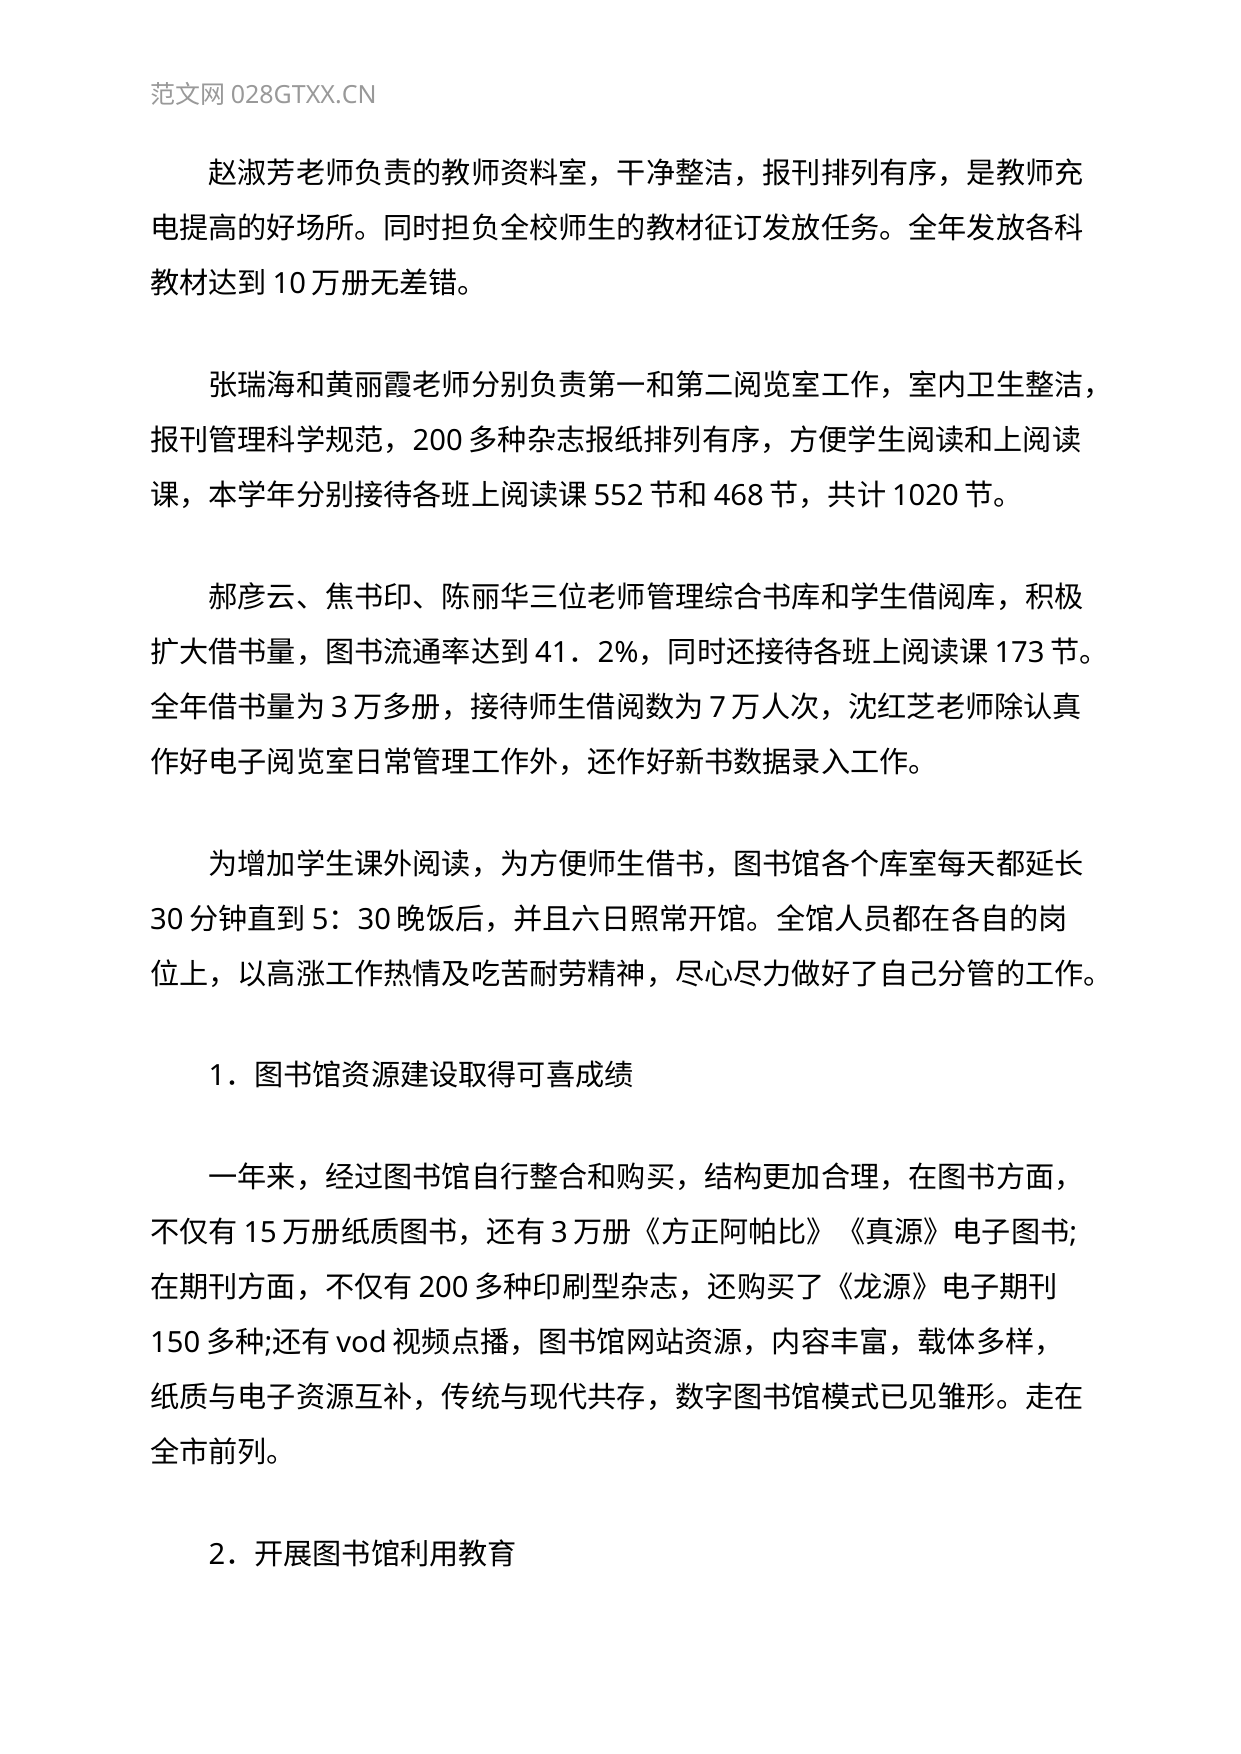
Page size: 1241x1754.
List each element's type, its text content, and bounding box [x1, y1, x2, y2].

text 一年来，经过图书馆自行整合和购买，结构更加合理，在图书方面，不仅有15万册纸质图书，还有3万册《方正阿帕比》《真源》电子图书;在期刊方面，不仅有200多种印刷型杂志，还购买了《龙源》电子期刊150多种;还有vod视频点播，图书馆网站资源，内容丰富，载体多样，纸质与电子资源互补，传统与现代共存，数字图书馆模式已见雏形。走在全市前列。 [150, 1154, 1090, 1471]
text 赵淑芳老师负责的教师资料室，干净整洁，报刊排列有序，是教师充电提高的好场所。同时担负全校师生的教材征订发放任务。全年发放各科教材达到10万册无差错。 [150, 150, 1090, 302]
text 为增加学生课外阅读，为方便师生借书，图书馆各个库室每天都延长30分钟直到5：30晚饭后，并且六日照常开馆。全馆人员都在各自的岗位上，以高涨工作热情及吃苦耐劳精神，尽心尽力做好了自己分管的工作。 [150, 840, 1090, 992]
text 1．图书馆资源建设取得可喜成绩 [150, 1052, 1090, 1094]
text 郝彦云、焦书印、陈丽华三位老师管理综合书库和学生借阅库，积极扩大借书量，图书流通率达到41．2%，同时还接待各班上阅读课173节。全年借书量为3万多册，接待师生借阅数为7万人次，沈红芝老师除认真作好电子阅览室日常管理工作外，还作好新书数据录入工作。 [150, 574, 1090, 781]
text 2．开展图书馆利用教育 [150, 1531, 1090, 1573]
text 张瑞海和黄丽霞老师分别负责第一和第二阅览室工作，室内卫生整洁，报刊管理科学规范，200多种杂志报纸排列有序，方便学生阅读和上阅读课，本学年分别接待各班上阅读课552节和468节，共计1020节。 [150, 362, 1090, 514]
